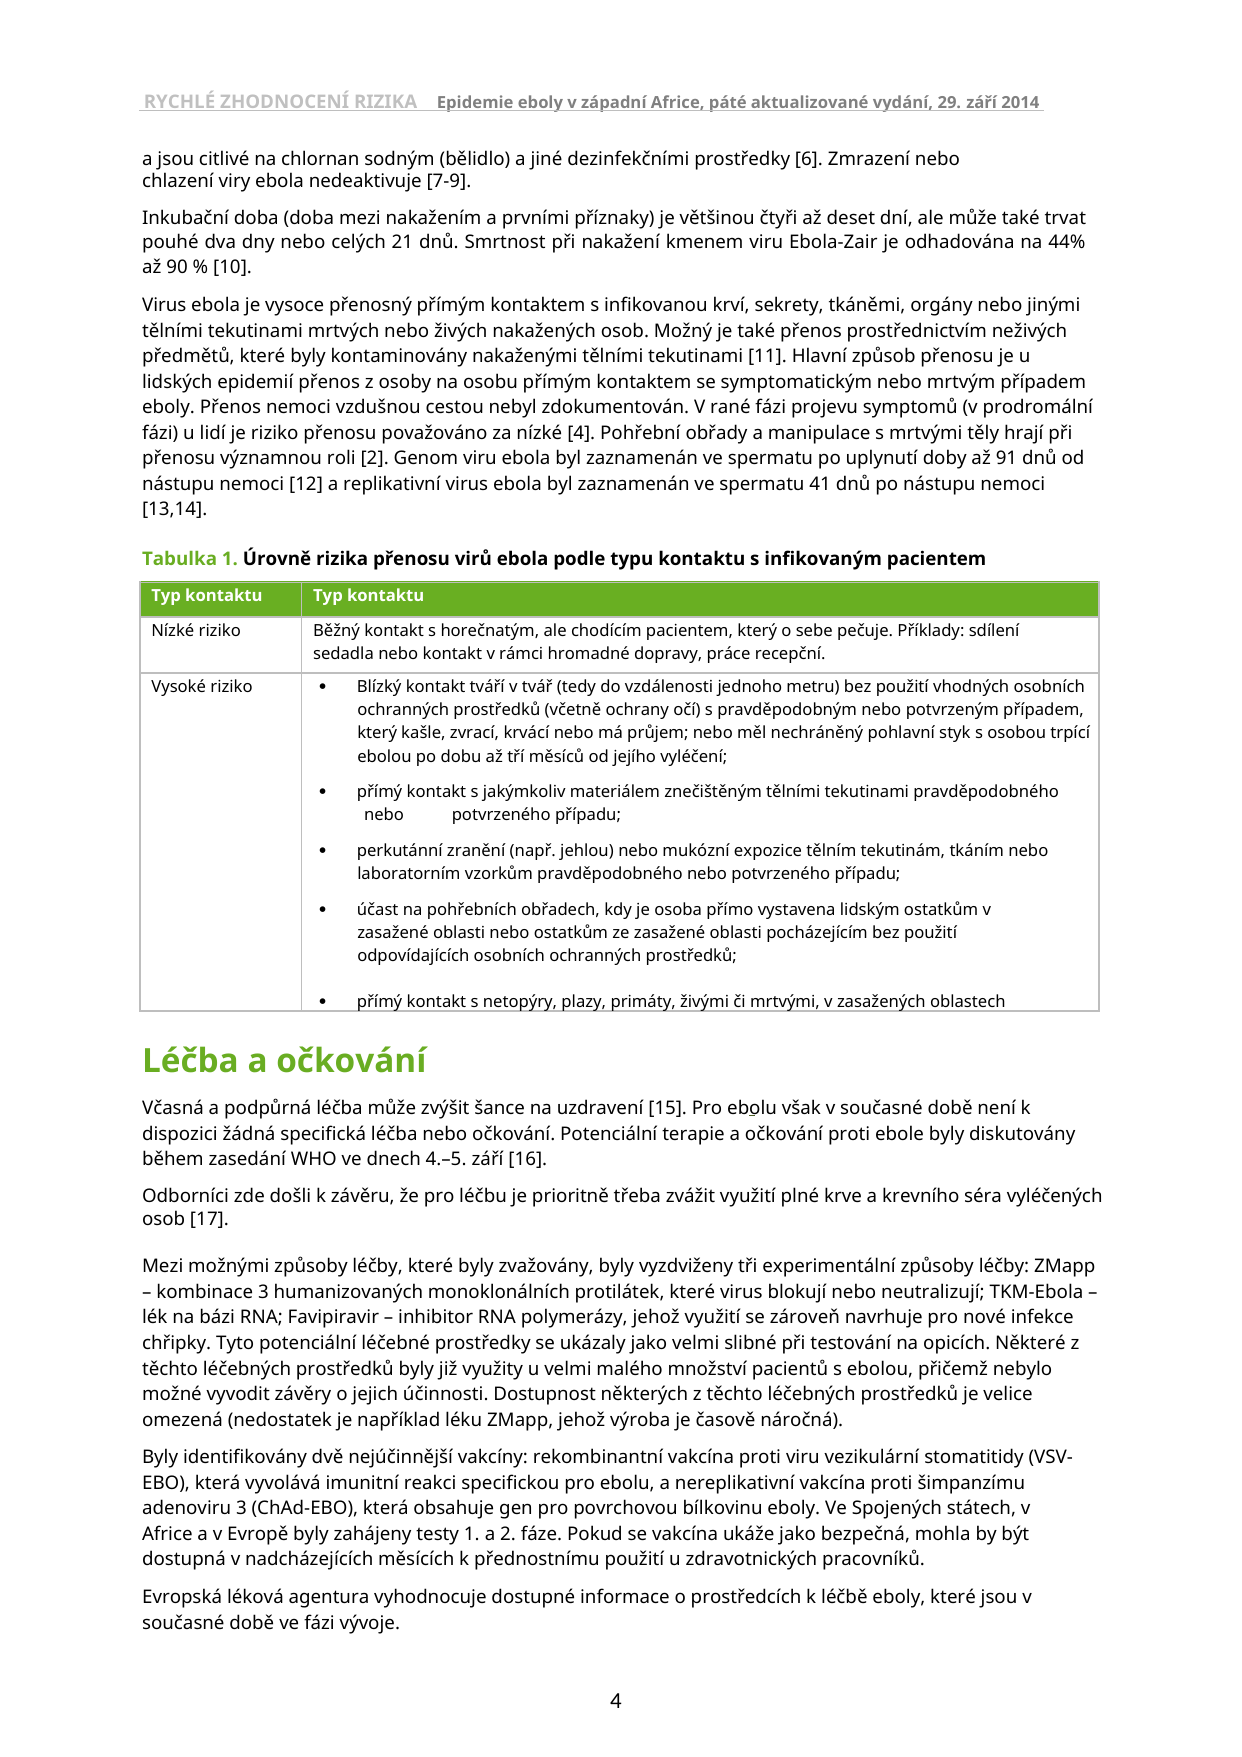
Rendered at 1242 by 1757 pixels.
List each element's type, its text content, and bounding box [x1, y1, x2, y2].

text Virus ebola je vysoce přenosný přímým kontaktem s infikovanou krví, sekrety, tkáněmi, orgány nebo jinými tělními tekutinami mrtvých nebo živých nakažených osob. Možný je také přenos prostřednictvím neživých předmětů, které byly kontaminovány nakaženými tělními tekutinami [11]. Hlavní způsob přenosu je u lidských epidemií přenos z osoby na osobu přímým kontaktem se symptomatickým nebo mrtvým případem eboly. Přenos nemoci vzdušnou cestou nebyl zdokumentován. V rané fázi projevu symptomů (v prodromální fázi) u lidí je riziko přenosu považováno za nízké [4]. Pohřební obřady a manipulace s mrtvými těly hrají při přenosu významnou roli [2]. Genom viru ebola byl zaznamenán ve spermatu po uplynutí doby až 91 dnů od nástupu nemoci [12] a replikativní virus ebola byl zaznamenán ve spermatu 41 dnů po nástupu nemoci [13,14]. [142, 292, 1097, 521]
table_cell Vysoké riziko [141, 674, 301, 1010]
table_header Typ kontaktu [302, 583, 1098, 616]
table_cell Nízké riziko [141, 618, 301, 672]
text Odborníci zde došli k závěru, že pro léčbu je prioritně třeba zvážit využití plné krve a krevního séra vyléčených osob [17]. [142, 1184, 1104, 1229]
text a jsou citlivé na chlornan sodným (bělidlo) a jiné dezinfekčními prostředky [6]. Zmrazení nebo chlazení viry ebola nedeaktivuje [7-9]. [142, 147, 1023, 192]
table_header Typ kontaktu [141, 583, 301, 616]
table_cell  Blízký kontakt tváří v tvář (tedy do vzdálenosti jednoho metru) bez použití vhodných osobních ochranných prostředků (včetně ochrany očí) s pravděpodobným nebo potvrzeným případem, který kašle, zvrací, krvácí nebo má průjem; nebo měl nechráněný pohlavní styk s osobou trpící ebolou po dobu až tří měsíců od jejího vyléčení;  přímý kontakt s jakýmkoliv materiálem znečištěným tělními tekutinami pravděpodobného nebo potvrzeného případu;  perkutánní zranění (např. jehlou) nebo mukózní expozice tělním tekutinám, tkáním nebo laboratorním vzorkům pravděpodobného nebo potvrzeného případu;  účast na pohřebních obřadech, kdy je osoba přímo vystavena lidským ostatkům v zasažené oblasti nebo ostatkům ze zasažené oblasti pocházejícím bez použití odpovídajících osobních ochranných prostředků;  přímý kontakt s netopýry, plazy, primáty, živými či mrtvými, v zasažených oblastech nebo ze zasažených oblastí, nebo s masem z divoce žijících zvířat. direct contact with bush meat or bats, rodents, primates, living or dead in/from affected areas,  přímý kontakt s netopýry, plazy, primáty, živými či mrtvými, v zasažených oblastech nebo ze zasažených oblastí, nebo s masem z divoce žijících zvířat. [302, 674, 1098, 1010]
text Byly identifikovány dvě nejúčinnější vakcíny: rekombinantní vakcína proti viru vezikulární stomatitidy (VSV-EBO), která vyvolává imunitní reakci specifickou pro ebolu, a nereplikativní vakcína proti šimpanzímu adenoviru 3 (ChAd-EBO), která obsahuje gen pro povrchovou bílkovinu eboly. Ve Spojených státech, v Africe a v Evropě byly zahájeny testy 1. a 2. fáze. Pokud se vakcína ukáže jako bezpečná, mohla by být dostupná v nadcházejících měsících k přednostnímu použití u zdravotnických pracovníků. [142, 1444, 1079, 1571]
text Evropská léková agentura vyhodnocuje dostupné informace o prostředcích k léčbě eboly, které jsou v současné době ve fázi vývoje. [142, 1583, 1083, 1634]
text Léčba a očkování [142, 1037, 1117, 1082]
text Včasná a podpůrná léčba může zvýšit šance na uzdravení [15]. Pro ebolu však v současné době není k dispozici žádná specifická léčba nebo očkování. Potenciální terapie a očkování proti ebole byly diskutovány během zasedání WHO ve dnech 4.–5. září [16]. [142, 1094, 1102, 1171]
text Inkubační doba (doba mezi nakažením a prvními příznaky) je většinou čtyři až deset dní, ale může také trvat pouhé dva dny nebo celých 21 dnů. Smrtnost při nakažení kmenem viru Ebola-Zair je odhadována na 44% až 90 % [10]. [142, 205, 1087, 279]
text Tabulka 1. Úrovně rizika přenosu virů ebola podle typu kontaktu s infikovaným pacientem [142, 547, 1085, 569]
text Mezi možnými způsoby léčby, které byly zvažovány, byly vyzdviženy tři experimentální způsoby léčby: ZMapp – kombinace 3 humanizovaných monoklonálních protilátek, které virus blokují nebo neutralizují; TKM-Ebola – lék na bázi RNA; Favipiravir – inhibitor RNA polymerázy, jehož využití se zároveň navrhuje pro nové infekce chřipky. Tyto potenciální léčebné prostředky se ukázaly jako velmi slibné při testování na opicích. Některé z těchto léčebných prostředků byly již využity u velmi malého množství pacientů s ebolou, přičemž nebylo možné vyvodit závěry o jejich účinnosti. Dostupnost některých z těchto léčebných prostředků je velice omezená (nedostatek je například léku ZMapp, jehož výroba je časově náročná). [142, 1253, 1102, 1431]
table_cell Běžný kontakt s horečnatým, ale chodícím pacientem, který o sebe pečuje. Příklady: sdílení sedadla nebo kontakt v rámci hromadné dopravy, práce recepční. [302, 618, 1098, 672]
